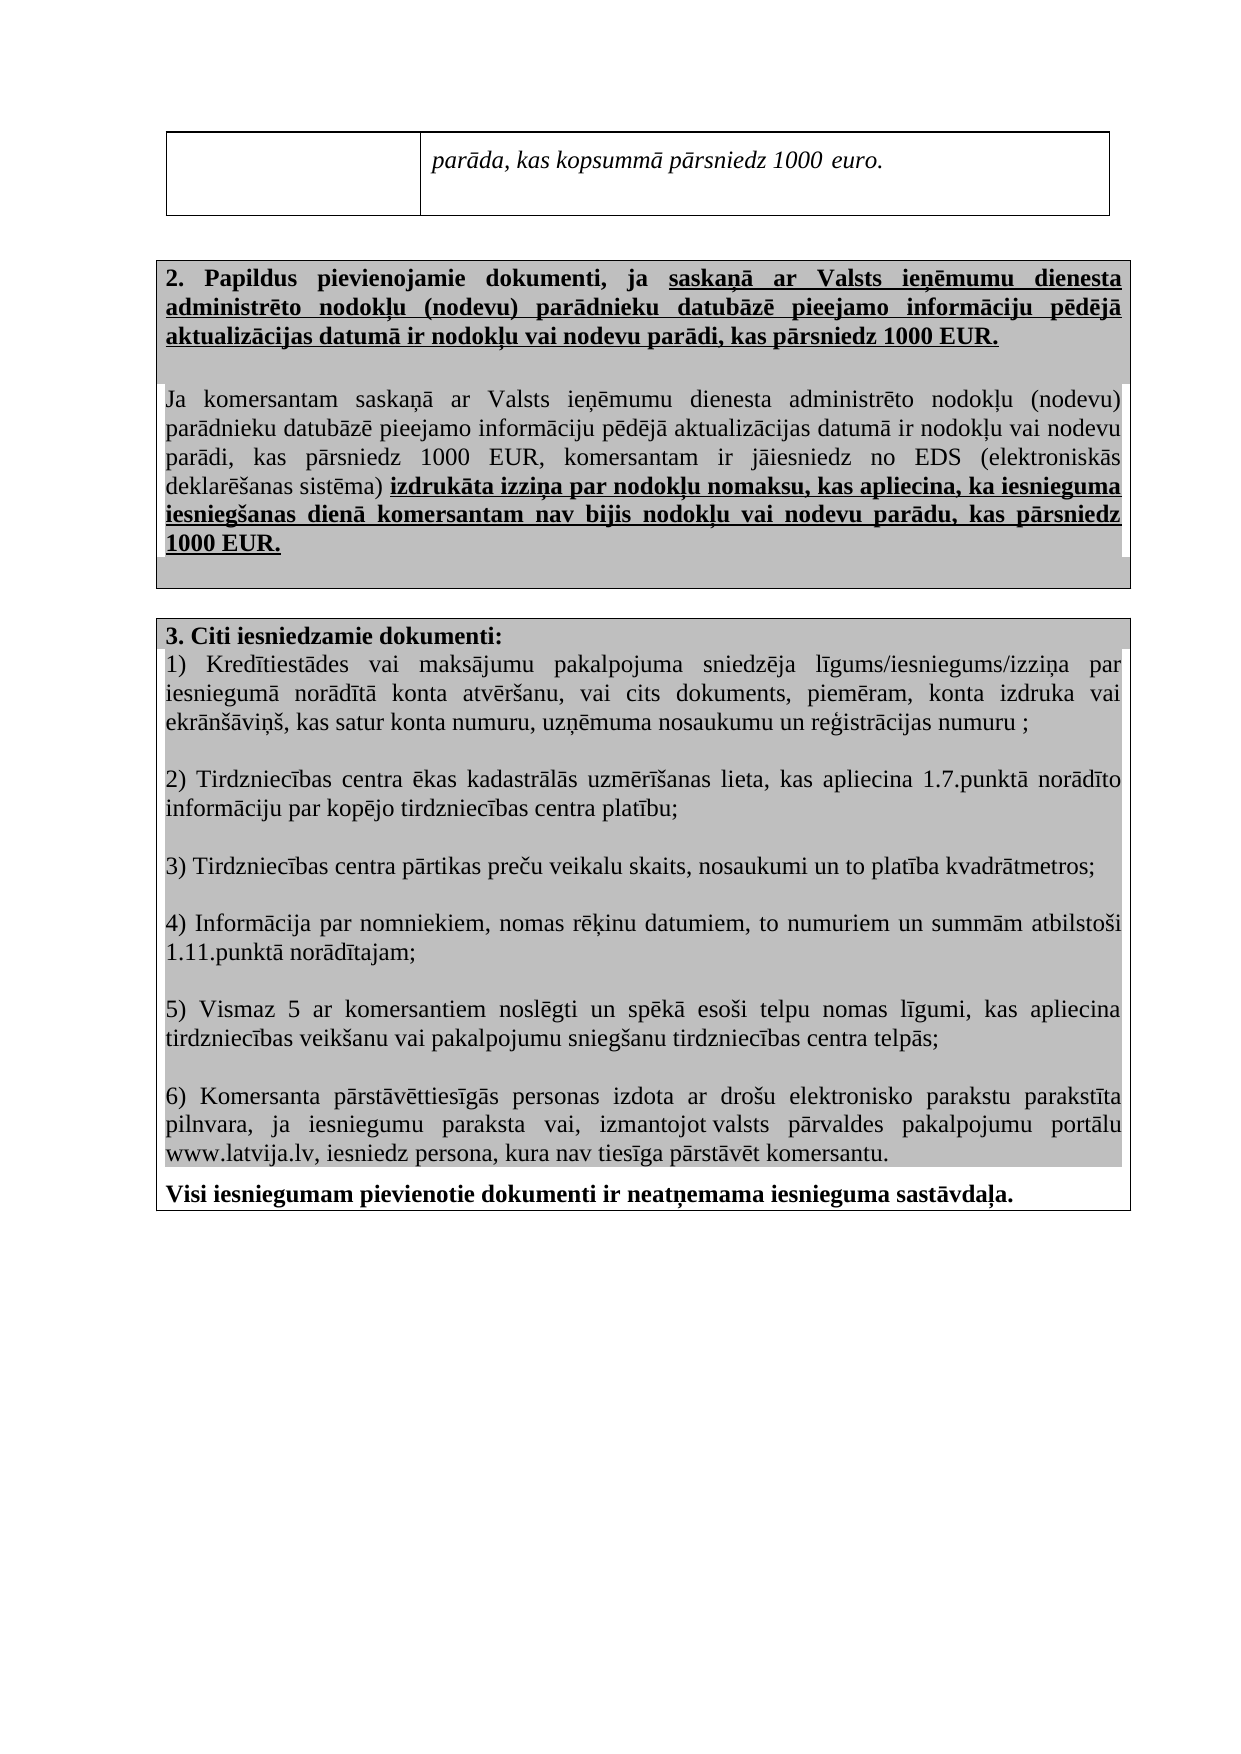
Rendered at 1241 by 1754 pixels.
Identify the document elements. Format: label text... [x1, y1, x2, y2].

text 3) Tirdzniecības centra pārtikas preču veikalu skaits, nosaukumi un to platība kvadrātmetros; [165, 851, 1122, 879]
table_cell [421, 133, 1109, 215]
text 5) Vismaz 5 ar komersantiem noslēgti un spēkā esoši telpu nomas līgumi, kas apliecina tirdzniecības veikšanu vai pakalpojumu sniegšanu tirdzniecības centra telpās; [165, 994, 1122, 1052]
text 1) Kredītiestādes vai maksājumu pakalpojuma sniedzēja līgums/iesniegums/izziņa par iesniegumā norādītā konta atvēršanu, vai cits dokuments, piemēram, konta izdruka vai ekrānšāviņš, kas satur konta numuru, uzņēmuma nosaukumu un reģistrācijas numuru ; [165, 649, 1122, 736]
subtitle 2. Papildus pievienojamie dokumenti, ja saskaņā ar Valsts ieņēmumu dienesta administrēto nodokļu (nodevu) parādnieku datubāzē pieejamo informāciju pēdējā aktualizācijas datumā ir nodokļu vai nodevu parādi, kas pārsniedz 1000 EUR. [157, 261, 1130, 349]
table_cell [167, 133, 420, 215]
subtitle Ja komersantam saskaņā ar Valsts ieņēmumu dienesta administrēto nodokļu (nodevu) parādnieku datubāzē pieejamo informāciju pēdējā aktualizācijas datumā ir nodokļu vai nodevu parādi, kas pārsniedz 1000 EUR, komersantam ir jāiesniedz no EDS (elektroniskās deklarēšanas sistēma) izdrukāta izziņa par nodokļu nomaksu, kas apliecina, ka iesnieguma iesniegšanas dienā komersantam nav bijis nodokļu vai nodevu parādu, kas pārsniedz 1000 EUR. [165, 384, 1122, 524]
text 4) Informācija par nomniekiem, nomas rēķinu datumiem, to numuriem un summām atbilstoši 1.11.punktā norādītajam; [165, 908, 1122, 966]
text 2) Tirdzniecības centra ēkas kadastrālās uzmērīšanas lieta, kas apliecina 1.7.punktā norādīto informāciju par kopējo tirdzniecības centra platību; [165, 764, 1122, 822]
text Visi iesniegumam pievienotie dokumenti ir neatņemama iesnieguma sastāvdaļa. [157, 1176, 1130, 1210]
subtitle Ja komersantam saskaņā ar Valsts ieņēmumu dienesta administrēto nodokļu (nodevu) parādnieku datubāzē pieejamo informāciju pēdējā aktualizācijas datumā ir nodokļu vai nodevu parādi, kas pārsniedz 1000 EUR, komersantam ir jāiesniedz no EDS (elektroniskās deklarēšanas sistēma) izdrukāta izziņa par nodokļu nomaksu, kas apliecina, ka iesnieguma iesniegšanas dienā komersantam nav bijis nodokļu vai nodevu parādu, kas pārsniedz 1000 EUR. [165, 525, 1122, 554]
text 6) Komersanta pārstāvēttiesīgās personas izdota ar drošu elektronisko parakstu parakstīta pilnvara, ja iesniegumu paraksta vai, izmantojot valsts pārvaldes pakalpojumu portālu www.latvija.lv, iesniedz persona, kura nav tiesīga pārstāvēt komersantu. [165, 1081, 1122, 1167]
text 3. Citi iesniedzamie dokumenti: [157, 619, 1130, 649]
